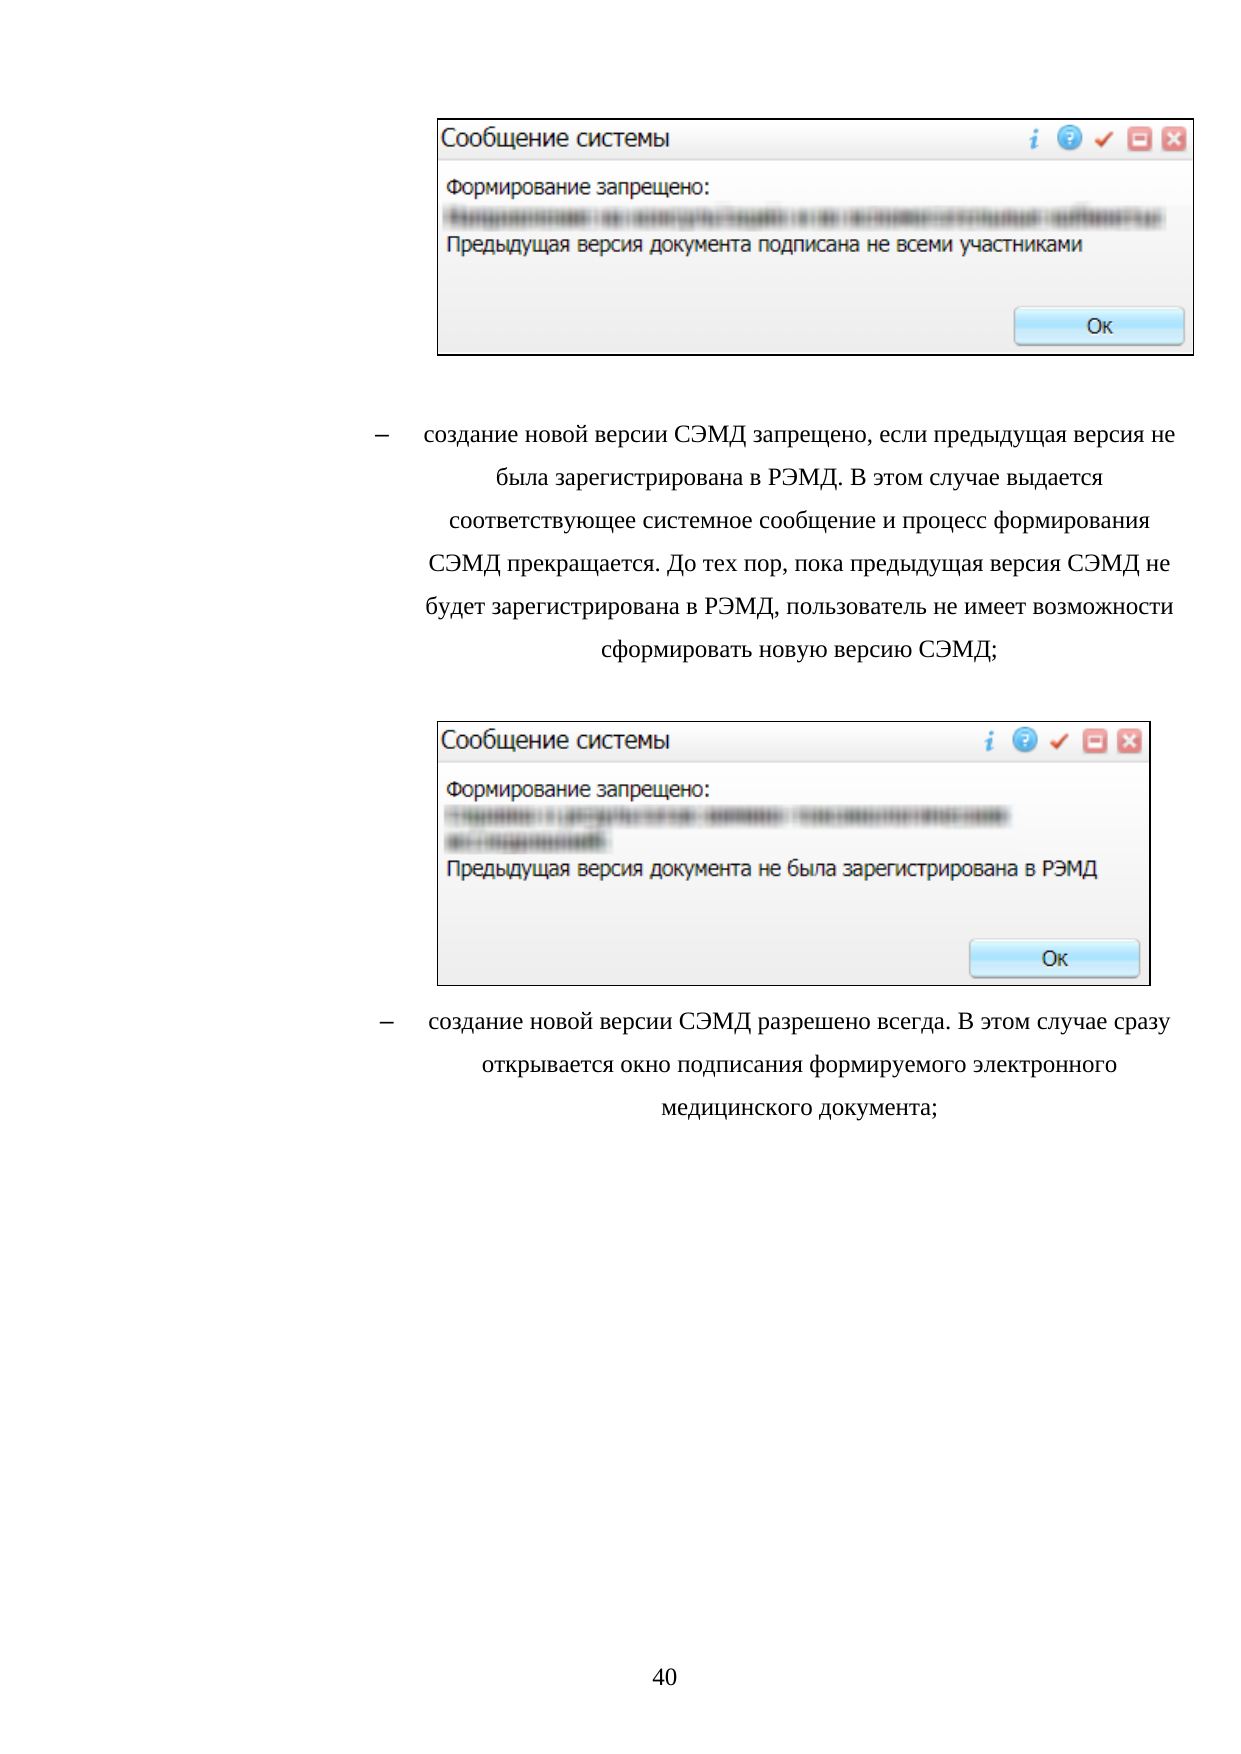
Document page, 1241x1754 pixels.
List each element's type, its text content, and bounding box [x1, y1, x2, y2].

picture [438, 120, 1193, 354]
picture [438, 722, 1149, 985]
list создание новой версии СЭМД разрешено всегда. В этом случае сразу открывается окно подписания формируемого электронного медицинского документа; [369, 1006, 1181, 1121]
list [369, 118, 1181, 404]
